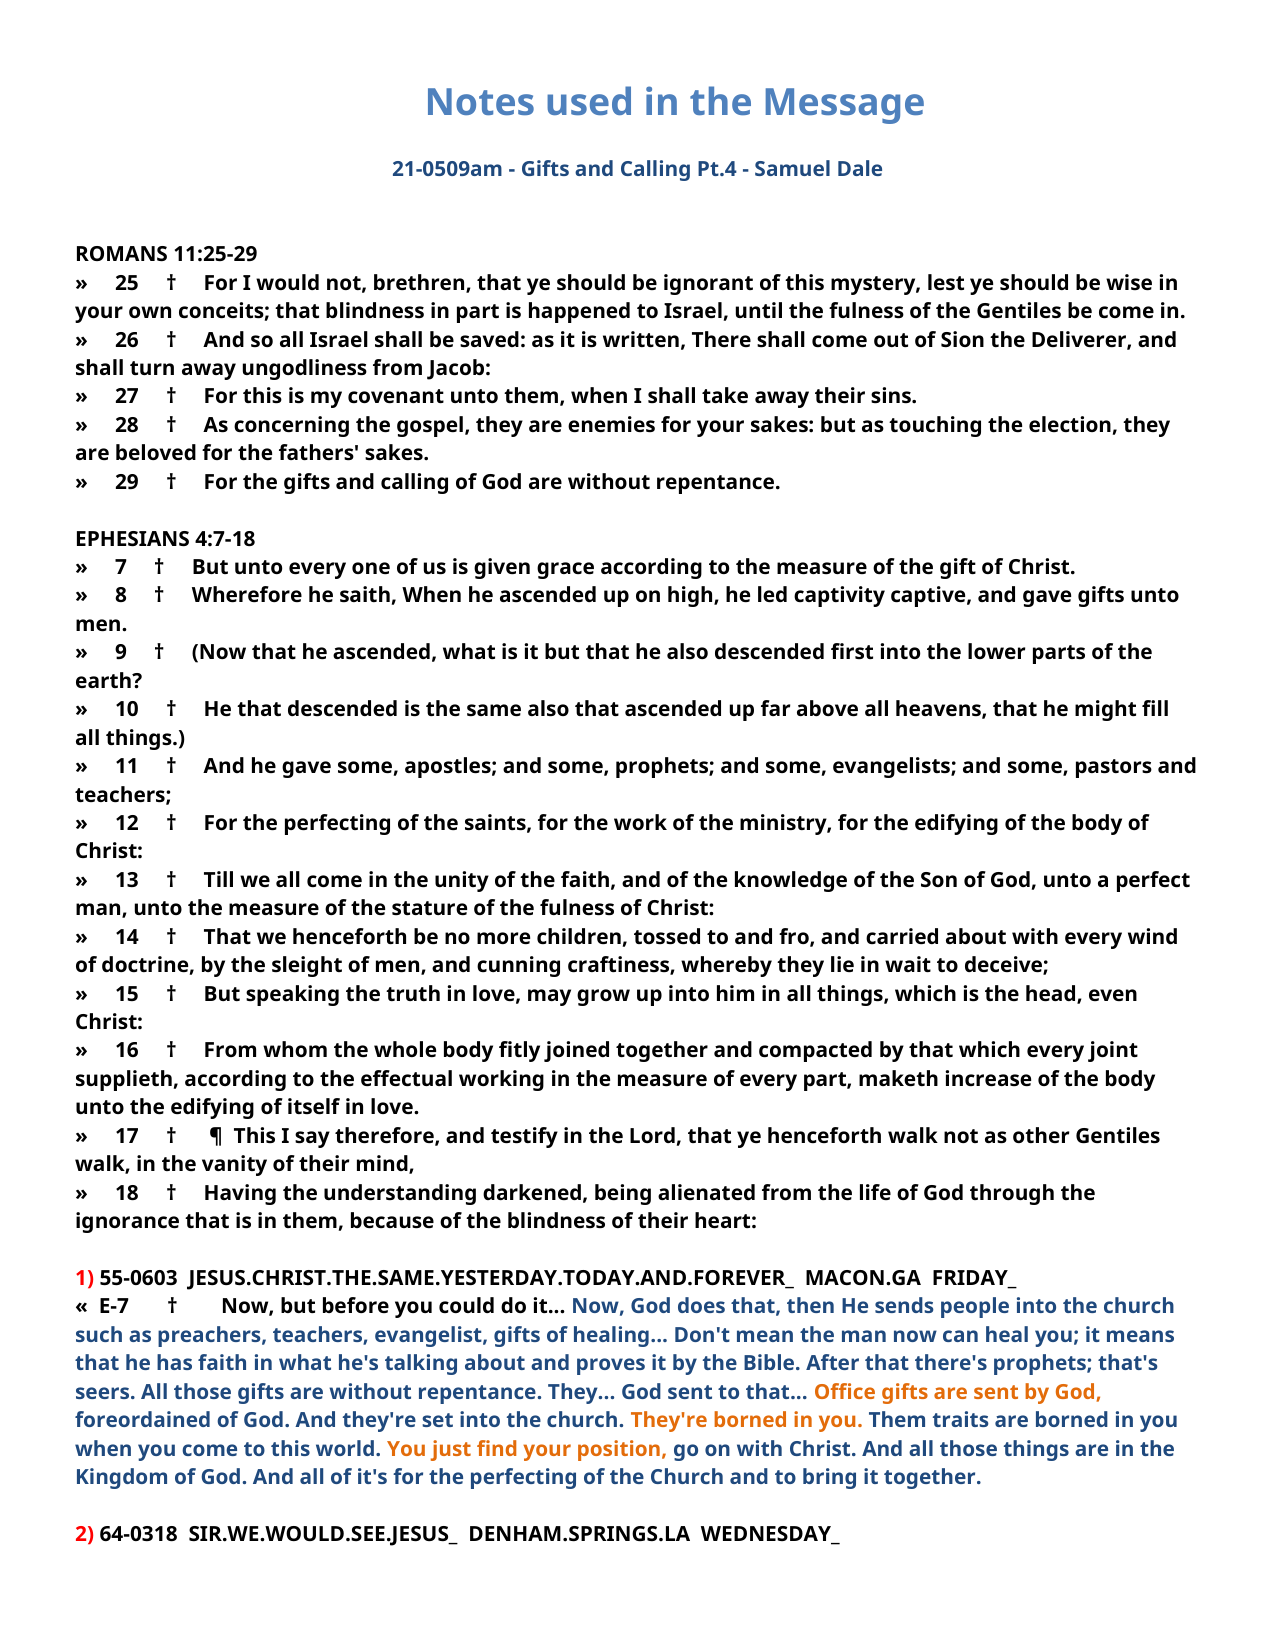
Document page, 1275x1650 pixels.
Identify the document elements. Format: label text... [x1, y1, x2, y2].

text » 7 † But unto every one of us is given grace according to the measure of the gift of Christ. [75, 552, 1200, 581]
text « E-7 † Now, but before you could do it... Now, God does that, then He sends people into the church such as preachers, teachers, evangelist, gifts of healing... Don't mean the man now can heal you; it means that he has faith in what he's talking about and proves it by the Bible. After that there's prophets; that's seers. All those gifts are without repentance. They... God sent to that... Office gifts are sent by God, foreordained of God. And they're set into the church. They're borned in you. Them traits are borned in you when you come to this world. You just find your position, go on with Christ. And all those things are in the Kingdom of God. And all of it's for the perfecting of the Church and to bring it together. [75, 1292, 1200, 1491]
text » 26 † And so all Israel shall be saved: as it is written, There shall come out of Sion the Deliverer, and shall turn away ungodliness from Jacob: [75, 325, 1200, 382]
text » 10 † He that descended is the same also that ascended up far above all heavens, that he might fill all things.) [75, 694, 1200, 751]
text Notes used in the Message [150, 75, 1200, 126]
text » 11 † And he gave some, apostles; and some, prophets; and some, evangelists; and some, pastors and teachers; [75, 751, 1200, 808]
text 21-0509am - Gifts and Calling Pt.4 - Samuel Dale [75, 154, 1200, 211]
text » 17 † ¶ This I say therefore, and testify in the Lord, that ye henceforth walk not as other Gentiles walk, in the vanity of their mind, [75, 1121, 1200, 1178]
text 1) 55-0603 JESUS.CHRIST.THE.SAME.YESTERDAY.TODAY.AND.FOREVER_ MACON.GA FRIDAY_ [75, 1263, 1200, 1292]
text » 27 † For this is my covenant unto them, when I shall take away their sins. [75, 382, 1200, 410]
text » 12 † For the perfecting of the saints, for the work of the ministry, for the edifying of the body of Christ: [75, 808, 1200, 865]
text » 16 † From whom the whole body fitly joined together and compacted by that which every joint supplieth, according to the effectual working in the measure of every part, maketh increase of the body unto the edifying of itself in love. [75, 1036, 1200, 1121]
text » 28 † As concerning the gospel, they are enemies for your sakes: but as touching the election, they are beloved for the fathers' sakes. [75, 410, 1200, 467]
text » 8 † Wherefore he saith, When he ascended up on high, he led captivity captive, and gave gifts unto men. [75, 581, 1200, 637]
text » 15 † But speaking the truth in love, may grow up into him in all things, which is the head, even Christ: [75, 979, 1200, 1036]
text » 14 † That we henceforth be no more children, tossed to and fro, and carried about with every wind of doctrine, by the sleight of men, and cunning craftiness, whereby they lie in wait to deceive; [75, 922, 1200, 979]
text » 25 † For I would not, brethren, that ye should be ignorant of this mystery, lest ye should be wise in your own conceits; that blindness in part is happened to Israel, until the fulness of the Gentiles be come in. [75, 268, 1200, 325]
text 2) 64-0318 SIR.WE.WOULD.SEE.JESUS_ DENHAM.SPRINGS.LA WEDNESDAY_ [75, 1519, 1200, 1547]
text » 29 † For the gifts and calling of God are without repentance. [75, 467, 1200, 495]
text EPHESIANS 4:7-18 [75, 524, 1200, 552]
text » 9 † (Now that he ascended, what is it but that he also descended first into the lower parts of the earth? [75, 637, 1200, 694]
text » 18 † Having the understanding darkened, being alienated from the life of God through the ignorance that is in them, because of the blindness of their heart: [75, 1178, 1200, 1235]
text » 13 † Till we all come in the unity of the faith, and of the knowledge of the Son of God, unto a perfect man, unto the measure of the stature of the fulness of Christ: [75, 865, 1200, 922]
text ROMANS 11:25-29 [75, 239, 1200, 268]
